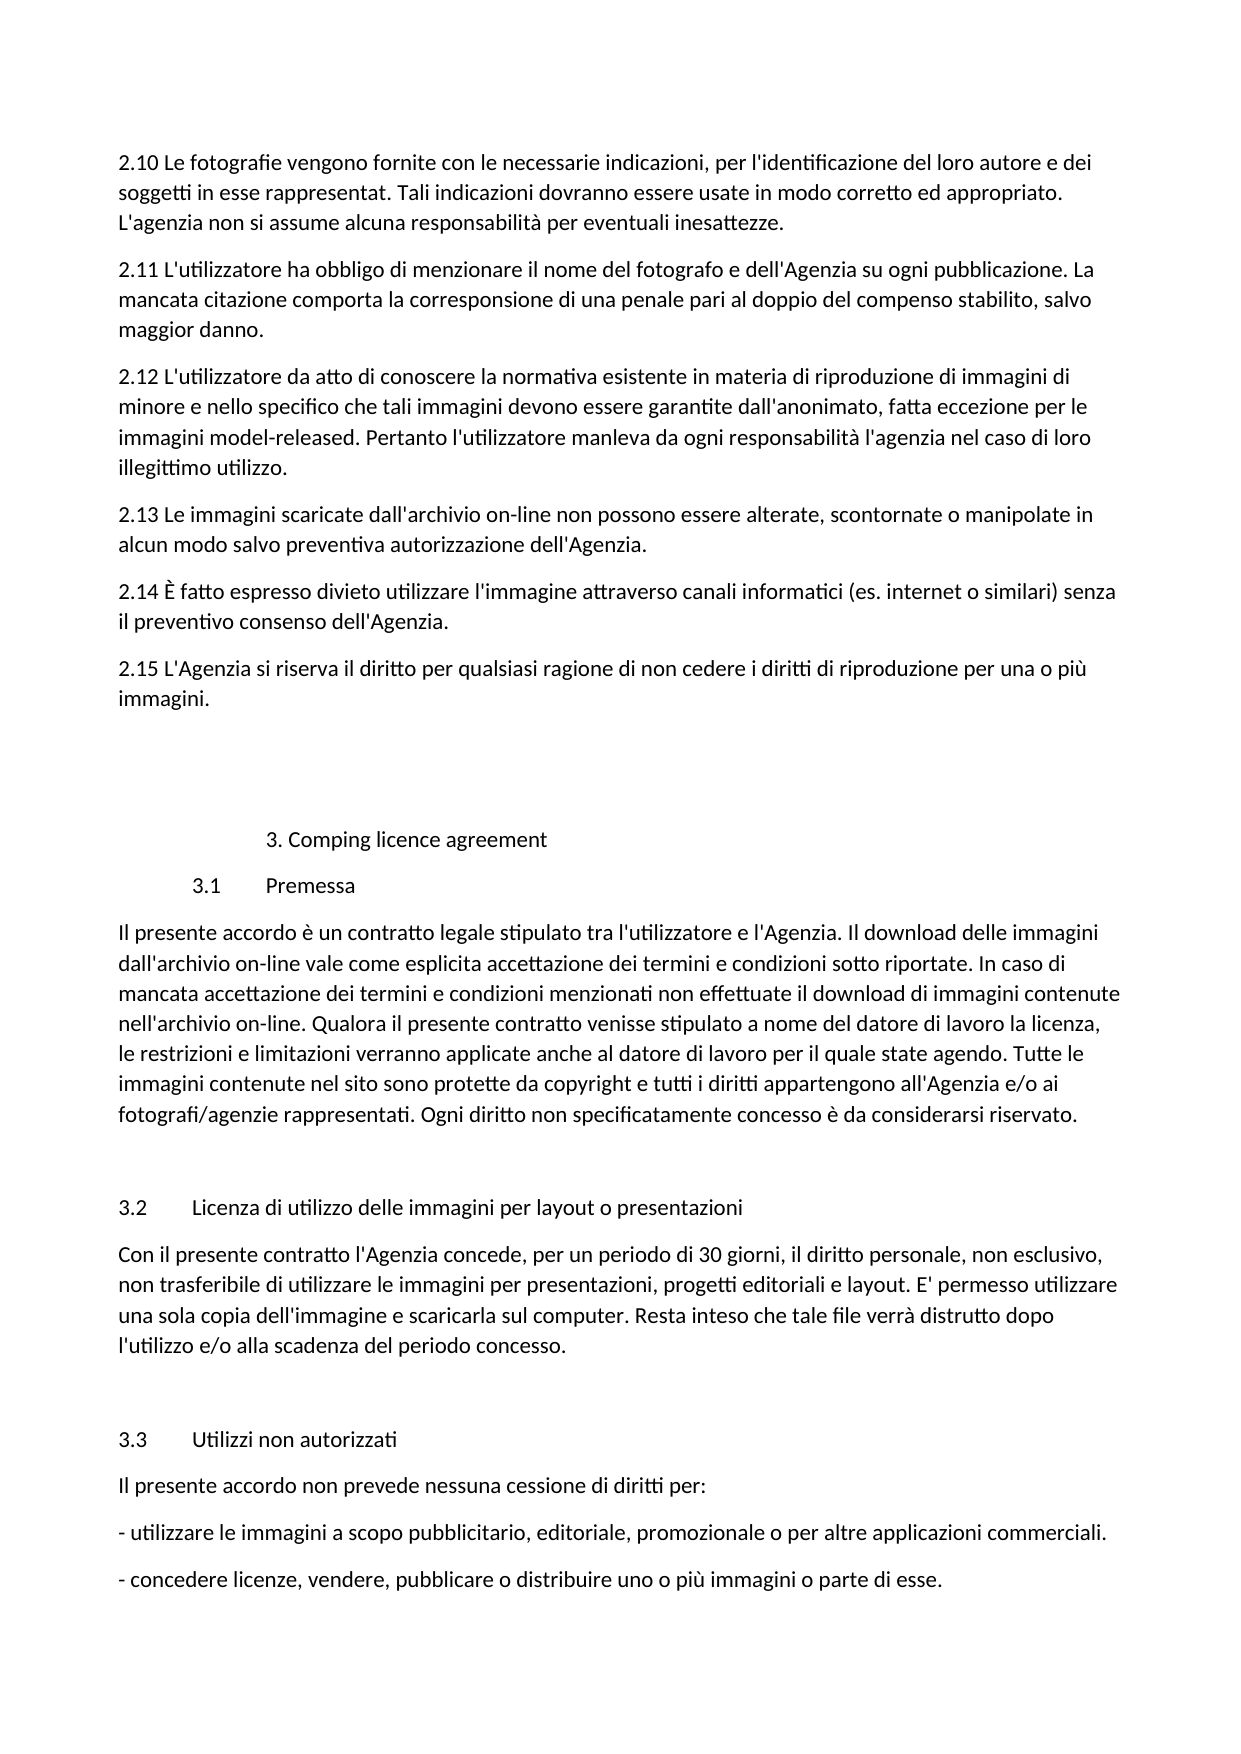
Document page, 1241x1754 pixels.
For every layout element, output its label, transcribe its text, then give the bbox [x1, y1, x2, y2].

text 2.10 Le fotografie vengono fornite con le necessarie indicazioni, per l'identificazione del loro autore e dei soggetti in esse rappresentat. Tali indicazioni dovranno essere usate in modo corretto ed appropriato. L'agenzia non si assume alcuna responsabilità per eventuali inesattezze. [118, 148, 1122, 236]
text 3. Comping licence agreement [118, 825, 1122, 853]
text 3.3 Utilizzi non autorizzati [118, 1425, 1122, 1453]
text 3.1 Premessa [118, 872, 1122, 899]
text 2.13 Le immagini scaricate dall'archivio on-line non possono essere alterate, scontornate o manipolate in alcun modo salvo preventiva autorizzazione dell'Agenzia. [118, 500, 1122, 558]
text - concedere licenze, vendere, pubblicare o distribuire uno o più immagini o parte di esse. [118, 1565, 1122, 1593]
text 2.14 È fatto espresso divieto utilizzare l'immagine attraverso canali informatici (es. internet o similari) senza il preventivo consenso dell'Agenzia. [118, 577, 1122, 635]
text Il presente accordo è un contratto legale stipulato tra l'utilizzatore e l'Agenzia. Il download delle immagini dall'archivio on-line vale come esplicita accettazione dei termini e condizioni sotto riportate. In caso di mancata accettazione dei termini e condizioni menzionati non effettuate il download di immagini contenute nell'archivio on-line. Qualora il presente contratto venisse stipulato a nome del datore di lavoro la licenza, le restrizioni e limitazioni verranno applicate anche al datore di lavoro per il quale state agendo. Tutte le immagini contenute nel sito sono protette da copyright e tutti i diritti appartengono all'Agenzia e/o ai fotografi/agenzie rappresentati. Ogni diritto non specificatamente concesso è da considerarsi riservato. [118, 918, 1122, 1128]
text - utilizzare le immagini a scopo pubblicitario, editoriale, promozionale o per altre applicazioni commerciali. [118, 1518, 1122, 1546]
text 3.2 Licenza di utilizzo delle immagini per layout o presentazioni [118, 1193, 1122, 1221]
text Il presente accordo non prevede nessuna cessione di diritti per: [118, 1472, 1122, 1499]
text 2.11 L'utilizzatore ha obbligo di menzionare il nome del fotografo e dell'Agenzia su ogni pubblicazione. La mancata citazione comporta la corresponsione di una penale pari al doppio del compenso stabilito, salvo maggior danno. [118, 255, 1122, 343]
text Con il presente contratto l'Agenzia concede, per un periodo di 30 giorni, il diritto personale, non esclusivo, non trasferibile di utilizzare le immagini per presentazioni, progetti editoriali e layout. E' permesso utilizzare una sola copia dell'immagine e scaricarla sul computer. Resta inteso che tale file verrà distrutto dopo l'utilizzo e/o alla scadenza del periodo concesso. [118, 1240, 1122, 1359]
text 2.12 L'utilizzatore da atto di conoscere la normativa esistente in materia di riproduzione di immagini di minore e nello specifico che tali immagini devono essere garantite dall'anonimato, fatta eccezione per le immagini model-released. Pertanto l'utilizzatore manleva da ogni responsabilità l'agenzia nel caso di loro illegittimo utilizzo. [118, 362, 1122, 481]
text 2.15 L'Agenzia si riserva il diritto per qualsiasi ragione di non cedere i diritti di riproduzione per una o più immagini. [118, 654, 1122, 712]
